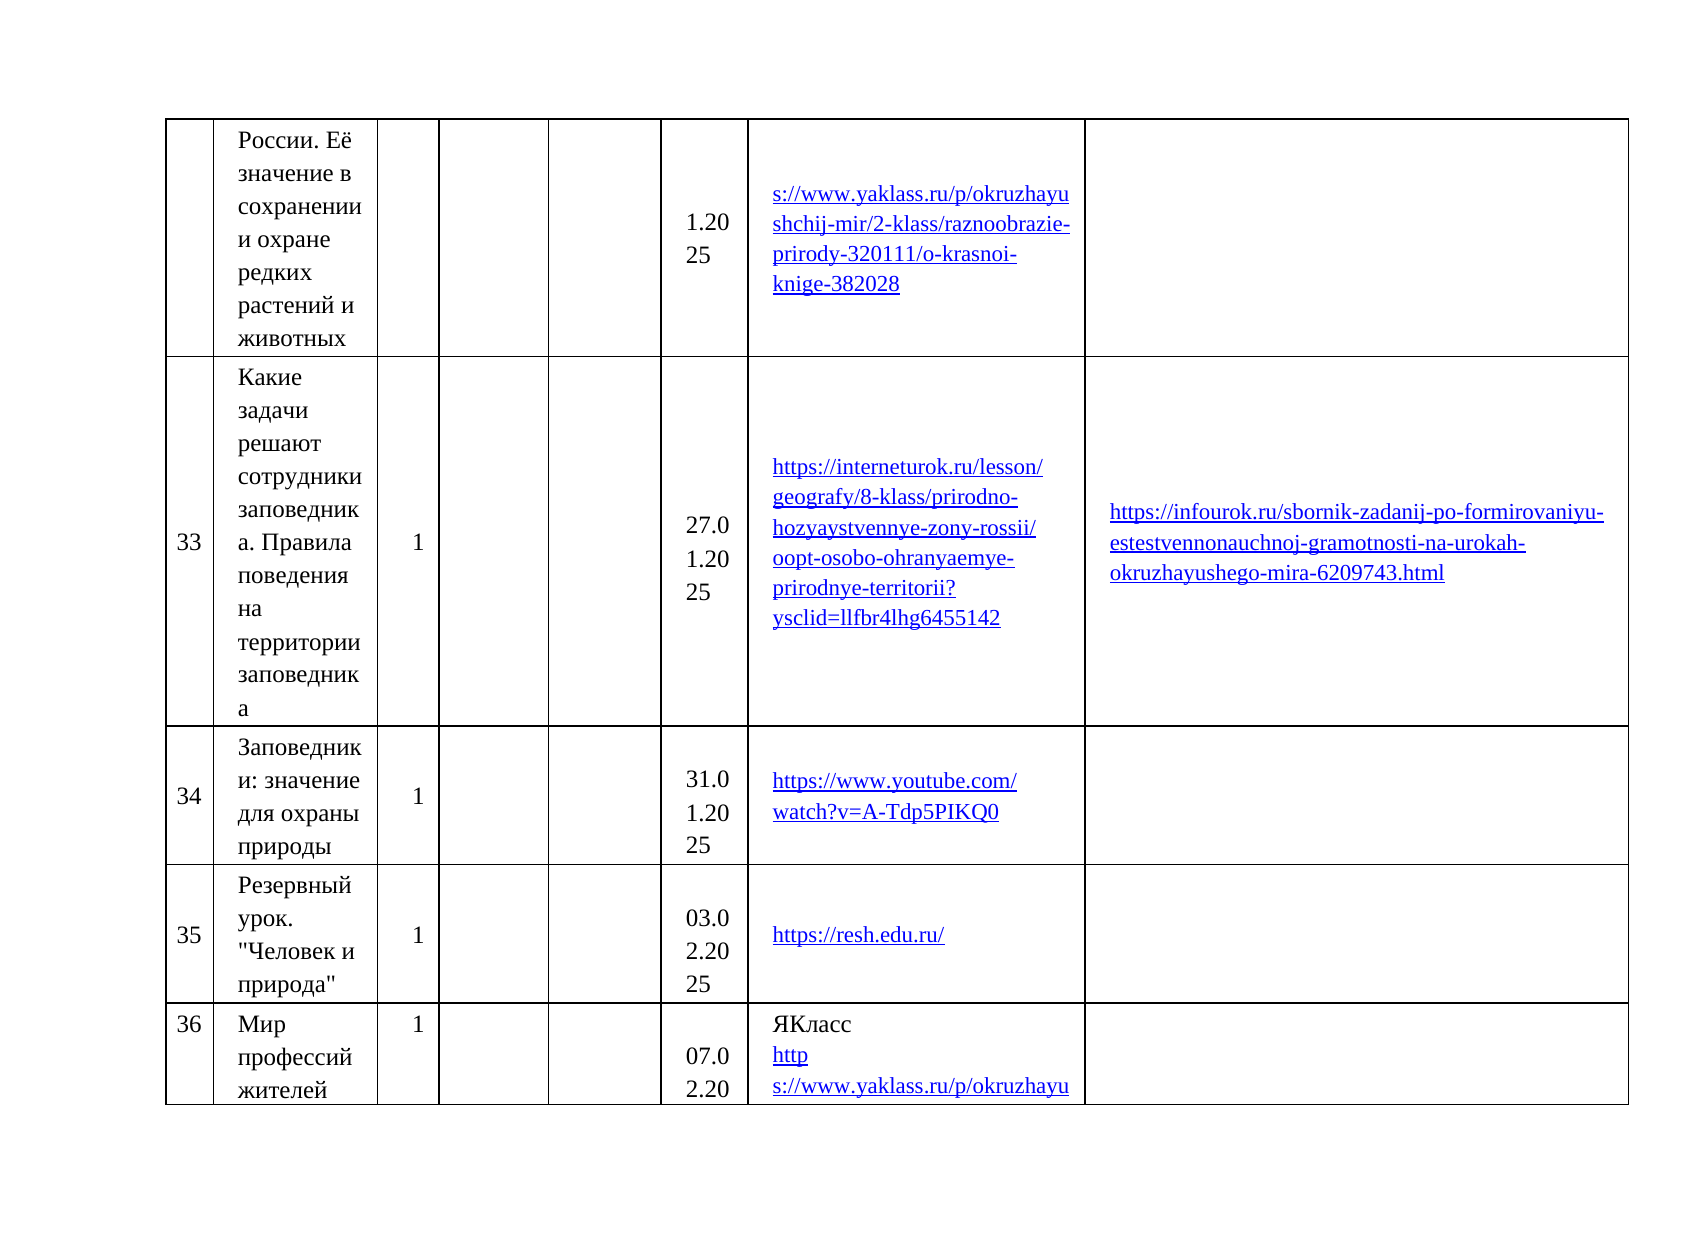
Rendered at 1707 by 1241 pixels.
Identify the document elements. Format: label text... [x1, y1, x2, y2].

table_cell [440, 865, 548, 1002]
table_cell 33 [167, 357, 213, 725]
table_cell 32 [167, 120, 213, 356]
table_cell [214, 1004, 377, 1104]
table_cell [1086, 727, 1628, 864]
table_cell [549, 865, 660, 1002]
table_cell Резервный урок. "Человек и природа" [214, 865, 377, 1002]
table_cell 1 [378, 120, 438, 356]
table_cell 1 [378, 865, 438, 1002]
table_cell https://resh.edu.ru/ [749, 865, 1084, 1002]
table_cell Какие задачи решают сотрудники заповедника. Правила поведения на территории заповедника [214, 357, 377, 725]
table_cell [440, 120, 548, 356]
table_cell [749, 1004, 1084, 1104]
table_cell 1 [378, 1004, 438, 1104]
table_cell [440, 727, 548, 864]
table_cell [440, 357, 548, 725]
table_cell [549, 727, 660, 864]
table_cell Заповедники: значение для охраны природы [214, 727, 377, 864]
table_cell 35 [167, 865, 213, 1002]
table_cell [1086, 1004, 1628, 1104]
table_cell 24.01.2025 [662, 120, 747, 356]
table_cell 07.02.2025 [662, 1004, 747, 1104]
table_cell 27.01.2025 [662, 357, 747, 725]
table_cell 34 [167, 727, 213, 864]
table_cell 31.01.2025 [662, 727, 747, 864]
table_cell 1 [378, 357, 438, 725]
table_cell 36 [167, 1004, 213, 1104]
table_cell 1 [378, 727, 438, 864]
table_cell [549, 1004, 660, 1104]
table_cell [549, 120, 660, 356]
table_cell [749, 120, 1084, 356]
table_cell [214, 120, 377, 356]
table_cell https://www.youtube.com/watch?v=A-Tdp5PIKQ0 [749, 727, 1084, 864]
table_cell 03.02.2025 [662, 865, 747, 1002]
table_cell [1086, 865, 1628, 1002]
table_cell [440, 1004, 548, 1104]
table_cell [1086, 120, 1628, 356]
table_cell https://interneturok.ru/lesson/geografy/8-klass/prirodno-hozyaystvennye-zony-rossii/oopt-osobo-ohranyaemye-prirodnye-territorii?ysclid=llfbr4lhg6455142 [749, 357, 1084, 725]
table_cell [549, 357, 660, 725]
table_cell https://infourok.ru/sbornik-zadanij-po-formirovaniyu-estestvennonauchnoj-gramotnosti-na-urokah-okruzhayushego-mira-6209743.html [1086, 357, 1628, 725]
